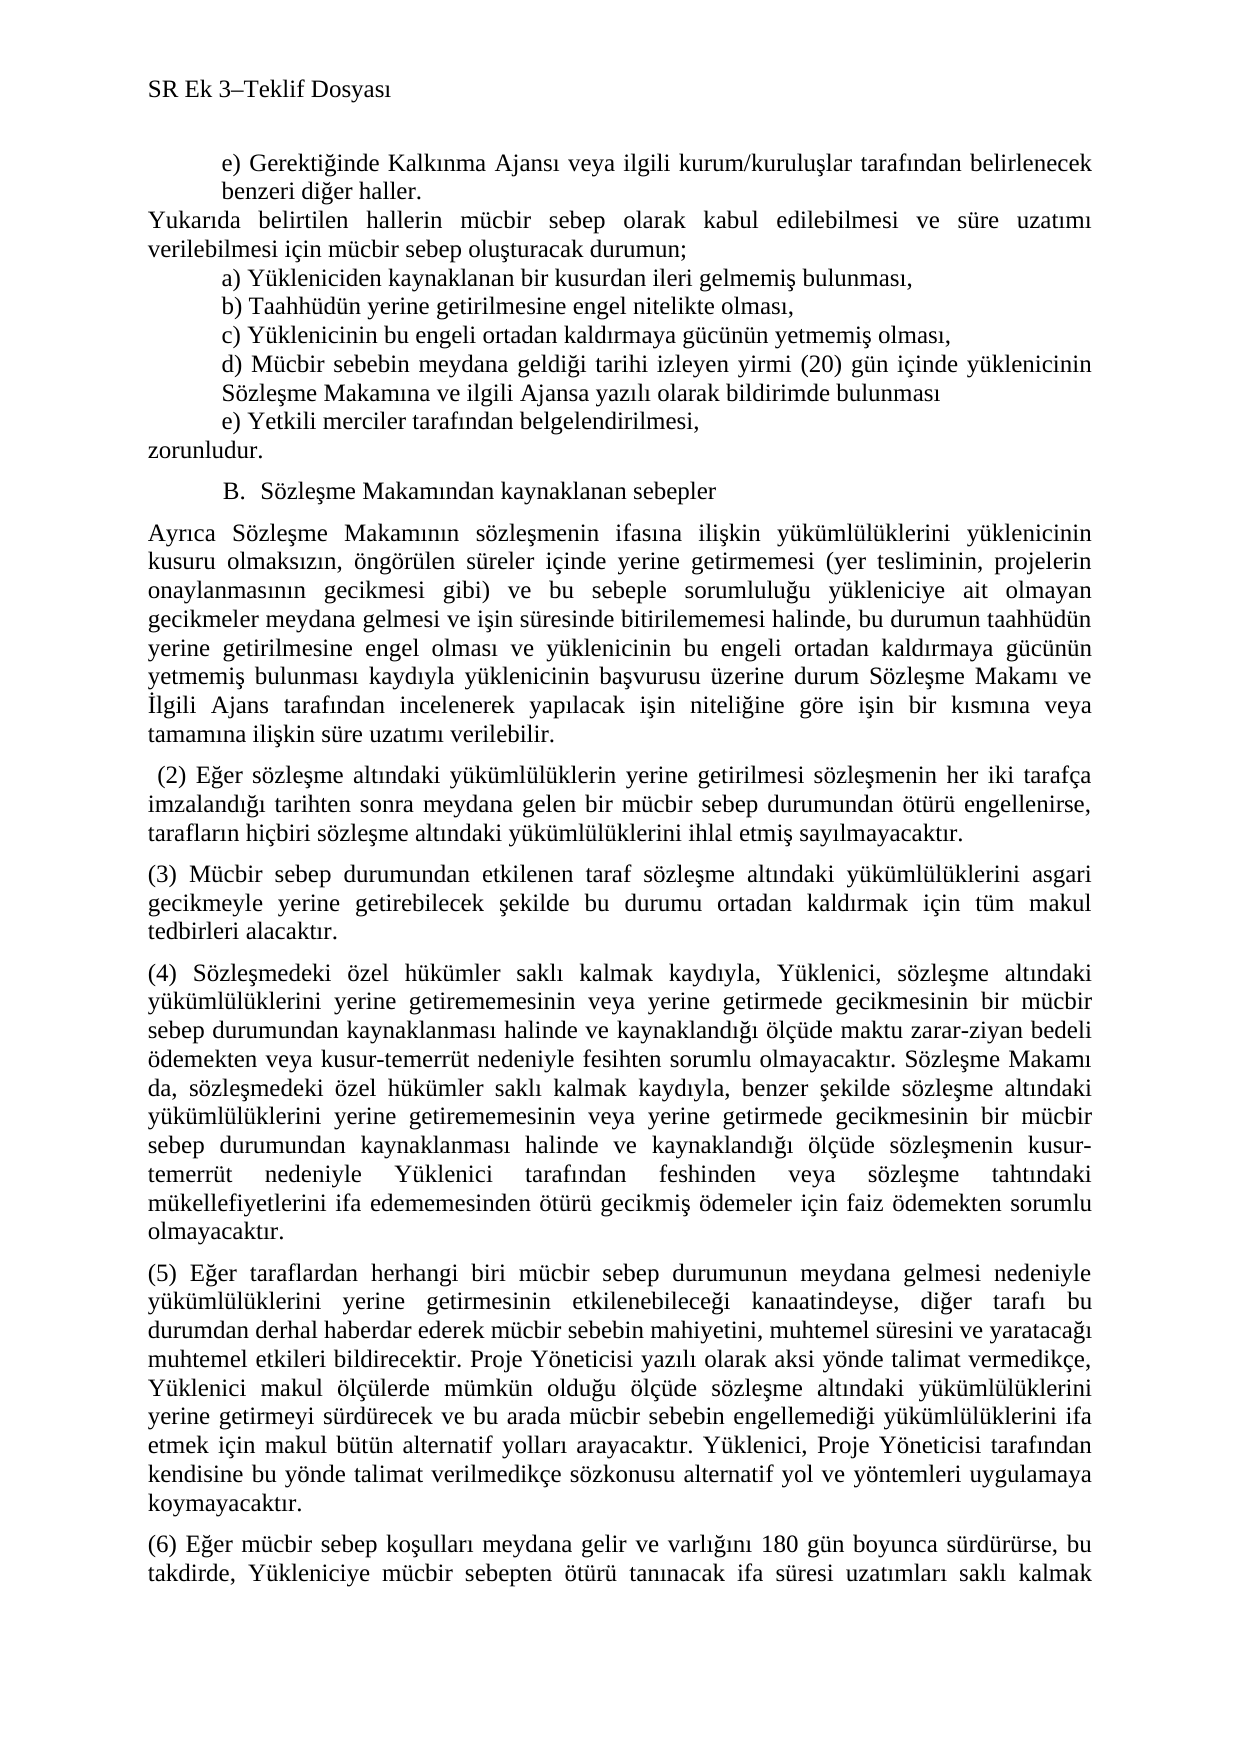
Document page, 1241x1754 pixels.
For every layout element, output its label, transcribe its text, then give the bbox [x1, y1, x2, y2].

text (5) Eğer taraflardan herhangi biri mücbir sebep durumunun meydana gelmesi nedeniyle yükümlülüklerini yerine getirmesinin etkilenebileceği kanaatindeyse, diğer tarafı bu durumdan derhal haberdar ederek mücbir sebebin mahiyetini, muhtemel süresini ve yaratacağı muhtemel etkileri bildirecektir. Proje Yöneticisi yazılı olarak aksi yönde talimat vermedikçe, Yüklenici makul ölçülerde mümkün olduğu ölçüde sözleşme altındaki yükümlülüklerini yerine getirmeyi sürdürecek ve bu arada mücbir sebebin engellemediği yükümlülüklerini ifa etmek için makul bütün alternatif yolları arayacaktır. Yüklenici, Proje Yöneticisi tarafından kendisine bu yönde talimat verilmedikçe sözkonusu alternatif yol ve yöntemleri uygulamaya koymayacaktır. [148, 1258, 1093, 1516]
text d) Mücbir sebebin meydana geldiği tarihi izleyen yirmi (20) gün içinde yüklenicinin Sözleşme Makamına ve ilgili Ajansa yazılı olarak bildirimde bulunması [221, 349, 1093, 406]
text e) Gerektiğinde Kalkınma Ajansı veya ilgili kurum/kuruluşlar tarafından belirlenecek benzeri diğer haller. [221, 148, 1093, 205]
text Yukarıda belirtilen hallerin mücbir sebep olarak kabul edilebilmesi ve süre uzatımı verilebilmesi için mücbir sebep oluşturacak durumun; [148, 205, 1093, 263]
list Sözleşme Makamından kaynaklanan sebepler [223, 476, 1093, 505]
text a) Yükleniciden kaynaklanan bir kusurdan ileri gelmemiş bulunması, [148, 263, 1093, 291]
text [148, 1529, 1093, 1586]
text zorunludur. [148, 435, 1093, 464]
text (4) Sözleşmedeki özel hükümler saklı kalmak kaydıyla, Yüklenici, sözleşme altındaki yükümlülüklerini yerine getirememesinin veya yerine getirmede gecikmesinin bir mücbir sebep durumundan kaynaklanması halinde ve kaynaklandığı ölçüde maktu zarar-ziyan bedeli ödemekten veya kusur-temerrüt nedeniyle fesihten sorumlu olmayacaktır. Sözleşme Makamı da, sözleşmedeki özel hükümler saklı kalmak kaydıyla, benzer şekilde sözleşme altındaki yükümlülüklerini yerine getirememesinin veya yerine getirmede gecikmesinin bir mücbir sebep durumundan kaynaklanması halinde ve kaynaklandığı ölçüde sözleşmenin kusur-temerrüt nedeniyle Yüklenici tarafından feshinden veya sözleşme tahtındaki mükellefiyetlerini ifa edememesinden ötürü gecikmiş ödemeler için faiz ödemekten sorumlu olmayacaktır. [148, 958, 1093, 1245]
text Ayrıca Sözleşme Makamının sözleşmenin ifasına ilişkin yükümlülüklerini yüklenicinin kusuru olmaksızın, öngörülen süreler içinde yerine getirmemesi (yer tesliminin, projelerin onaylanmasının gecikmesi gibi) ve bu sebeple sorumluluğu yükleniciye ait olmayan gecikmeler meydana gelmesi ve işin süresinde bitirilememesi halinde, bu durumun taahhüdün yerine getirilmesine engel olması ve yüklenicinin bu engeli ortadan kaldırmaya gücünün yetmemiş bulunması kaydıyla yüklenicinin başvurusu üzerine durum Sözleşme Makamı ve İlgili Ajans tarafından incelenerek yapılacak işin niteliğine göre işin bir kısmına veya tamamına ilişkin süre uzatımı verilebilir. [148, 518, 1093, 748]
text (3) Mücbir sebep durumundan etkilenen taraf sözleşme altındaki yükümlülüklerini asgari gecikmeyle yerine getirebilecek şekilde bu durumu ortadan kaldırmak için tüm makul tedbirleri alacaktır. [148, 859, 1093, 945]
text c) Yüklenicinin bu engeli ortadan kaldırmaya gücünün yetmemiş olması, [148, 320, 1093, 349]
text (2) Eğer sözleşme altındaki yükümlülüklerin yerine getirilmesi sözleşmenin her iki tarafça imzalandığı tarihten sonra meydana gelen bir mücbir sebep durumundan ötürü engellenirse, tarafların hiçbiri sözleşme altındaki yükümlülüklerini ihlal etmiş sayılmayacaktır. [148, 760, 1093, 846]
text e) Yetkili merciler tarafından belgelendirilmesi, [148, 406, 1093, 435]
text b) Taahhüdün yerine getirilmesine engel nitelikte olması, [148, 291, 1093, 320]
